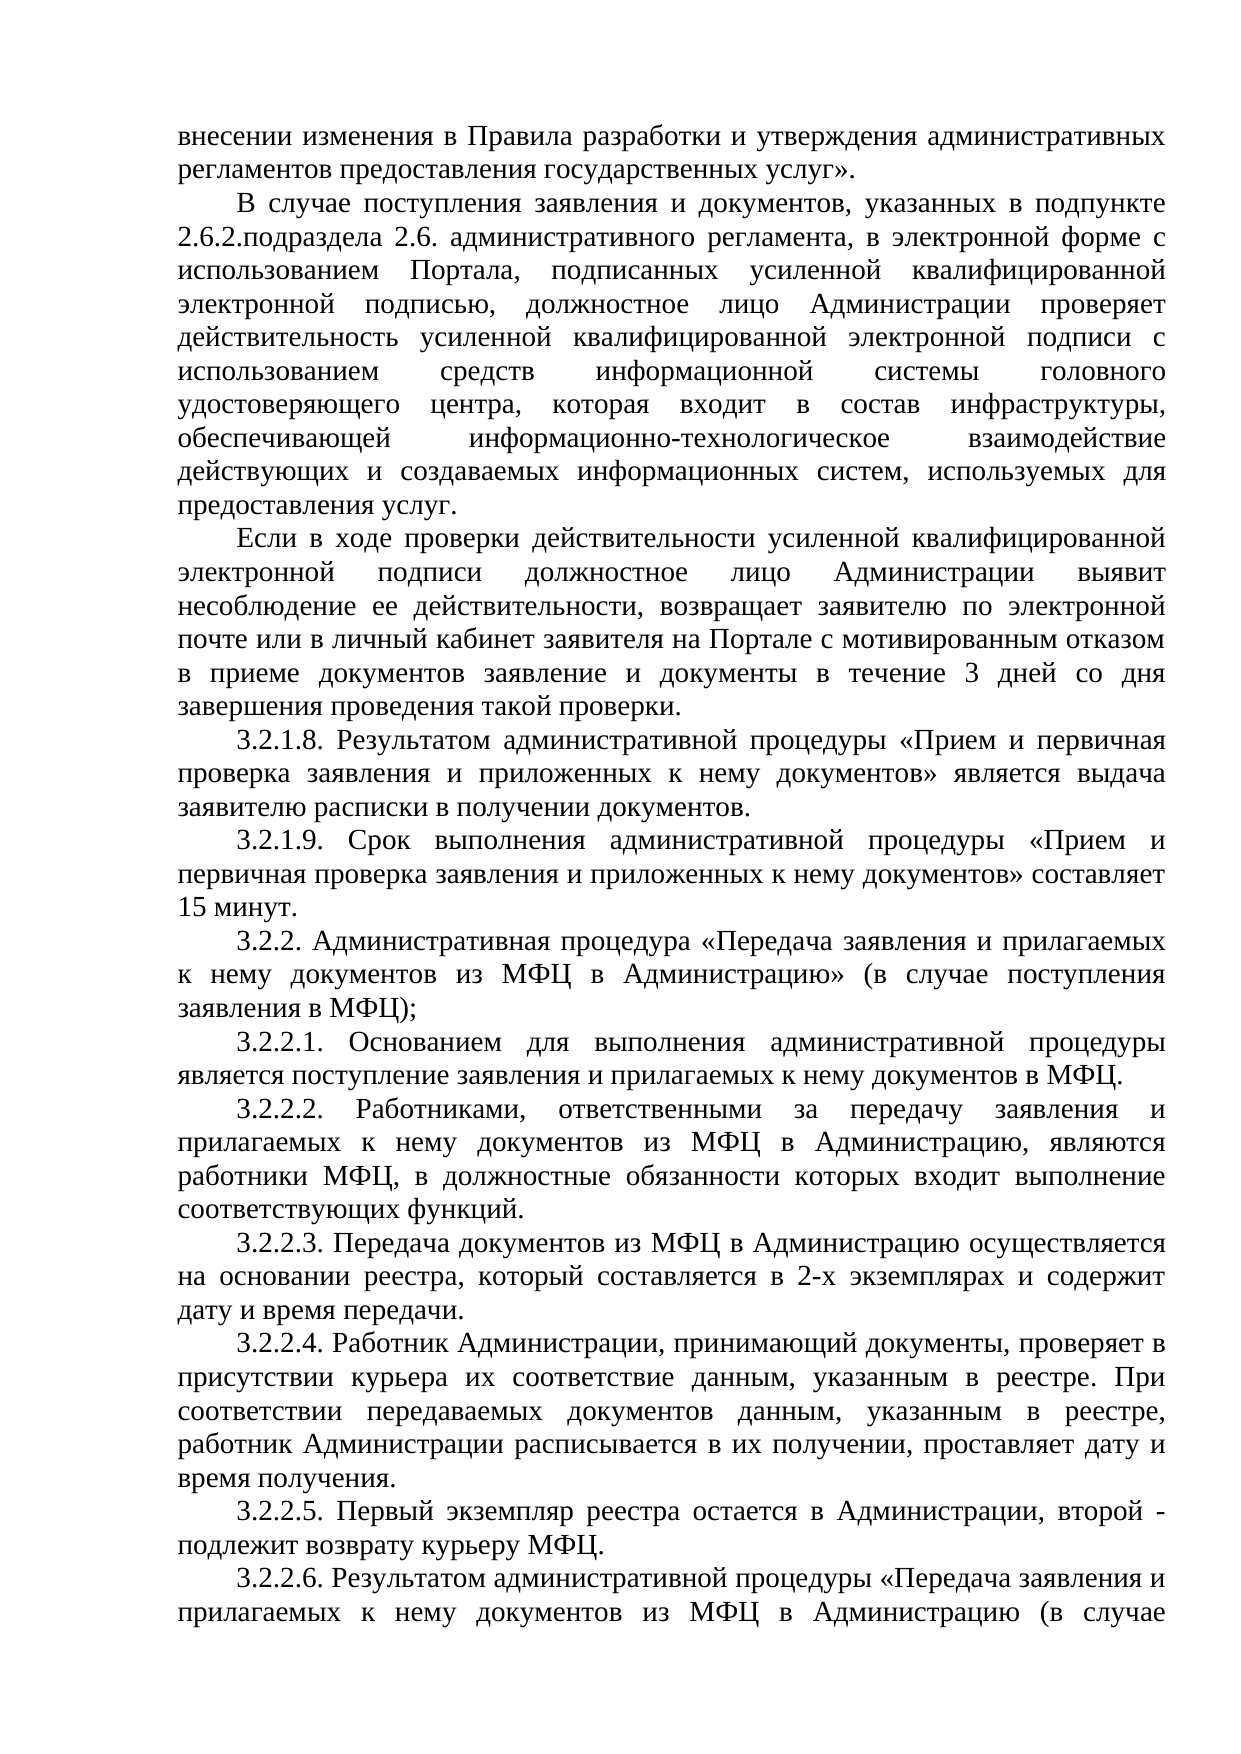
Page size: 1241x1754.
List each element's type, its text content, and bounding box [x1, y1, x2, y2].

text 3.2.2.1. Основанием для выполнения административной процедуры является поступление заявления и прилагаемых к нему документов в МФЦ. [177, 1024, 1167, 1091]
text 3.2.2.5. Первый экземпляр реестра остается в Администрации, второй - подлежит возврату курьеру МФЦ. [177, 1493, 1167, 1560]
text 3.2.2.4. Работник Администрации, принимающий документы, проверяет в присутствии курьера их соответствие данным, указанным в реестре. При соответствии передаваемых документов данным, указанным в реестре, работник Администрации расписывается в их получении, проставляет дату и время получения. [177, 1326, 1167, 1493]
text В случае поступления заявления и документов, указанных в подпункте 2.6.2.подраздела 2.6. административного регламента, в электронной форме с использованием Портала, подписанных усиленной квалифицированной электронной подписью, должностное лицо Администрации проверяет действительность усиленной квалифицированной электронной подписи с использованием средств информационной системы головного удостоверяющего центра, которая входит в состав инфраструктуры, обеспечивающей информационно-технологическое взаимодействие действующих и создаваемых информационных систем, используемых для предоставления услуг. [177, 185, 1167, 521]
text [177, 118, 1167, 185]
text 3.2.2. Административная процедура «Передача заявления и прилагаемых к нему документов из МФЦ в Администрацию» (в случае поступления заявления в МФЦ); [177, 923, 1167, 1024]
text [177, 1560, 1167, 1627]
text 3.2.1.9. Срок выполнения административной процедуры «Прием и первичная проверка заявления и приложенных к нему документов» составляет 15 минут. [177, 822, 1167, 923]
text 3.2.1.8. Результатом административной процедуры «Прием и первичная проверка заявления и приложенных к нему документов» является выдача заявителю расписки в получении документов. [177, 722, 1167, 822]
text 3.2.2.2. Работниками, ответственными за передачу заявления и прилагаемых к нему документов из МФЦ в Администрацию, являются работники МФЦ, в должностные обязанности которых входит выполнение соответствующих функций. [177, 1091, 1167, 1225]
text 3.2.2.3. Передача документов из МФЦ в Администрацию осуществляется на основании реестра, который составляется в 2-х экземплярах и содержит дату и время передачи. [177, 1225, 1167, 1326]
text Если в ходе проверки действительности усиленной квалифицированной электронной подписи должностное лицо Администрации выявит несоблюдение ее действительности, возвращает заявителю по электронной почте или в личный кабинет заявителя на Портале с мотивированным отказом в приеме документов заявление и документы в течение 3 дней со дня завершения проведения такой проверки. [177, 521, 1167, 722]
